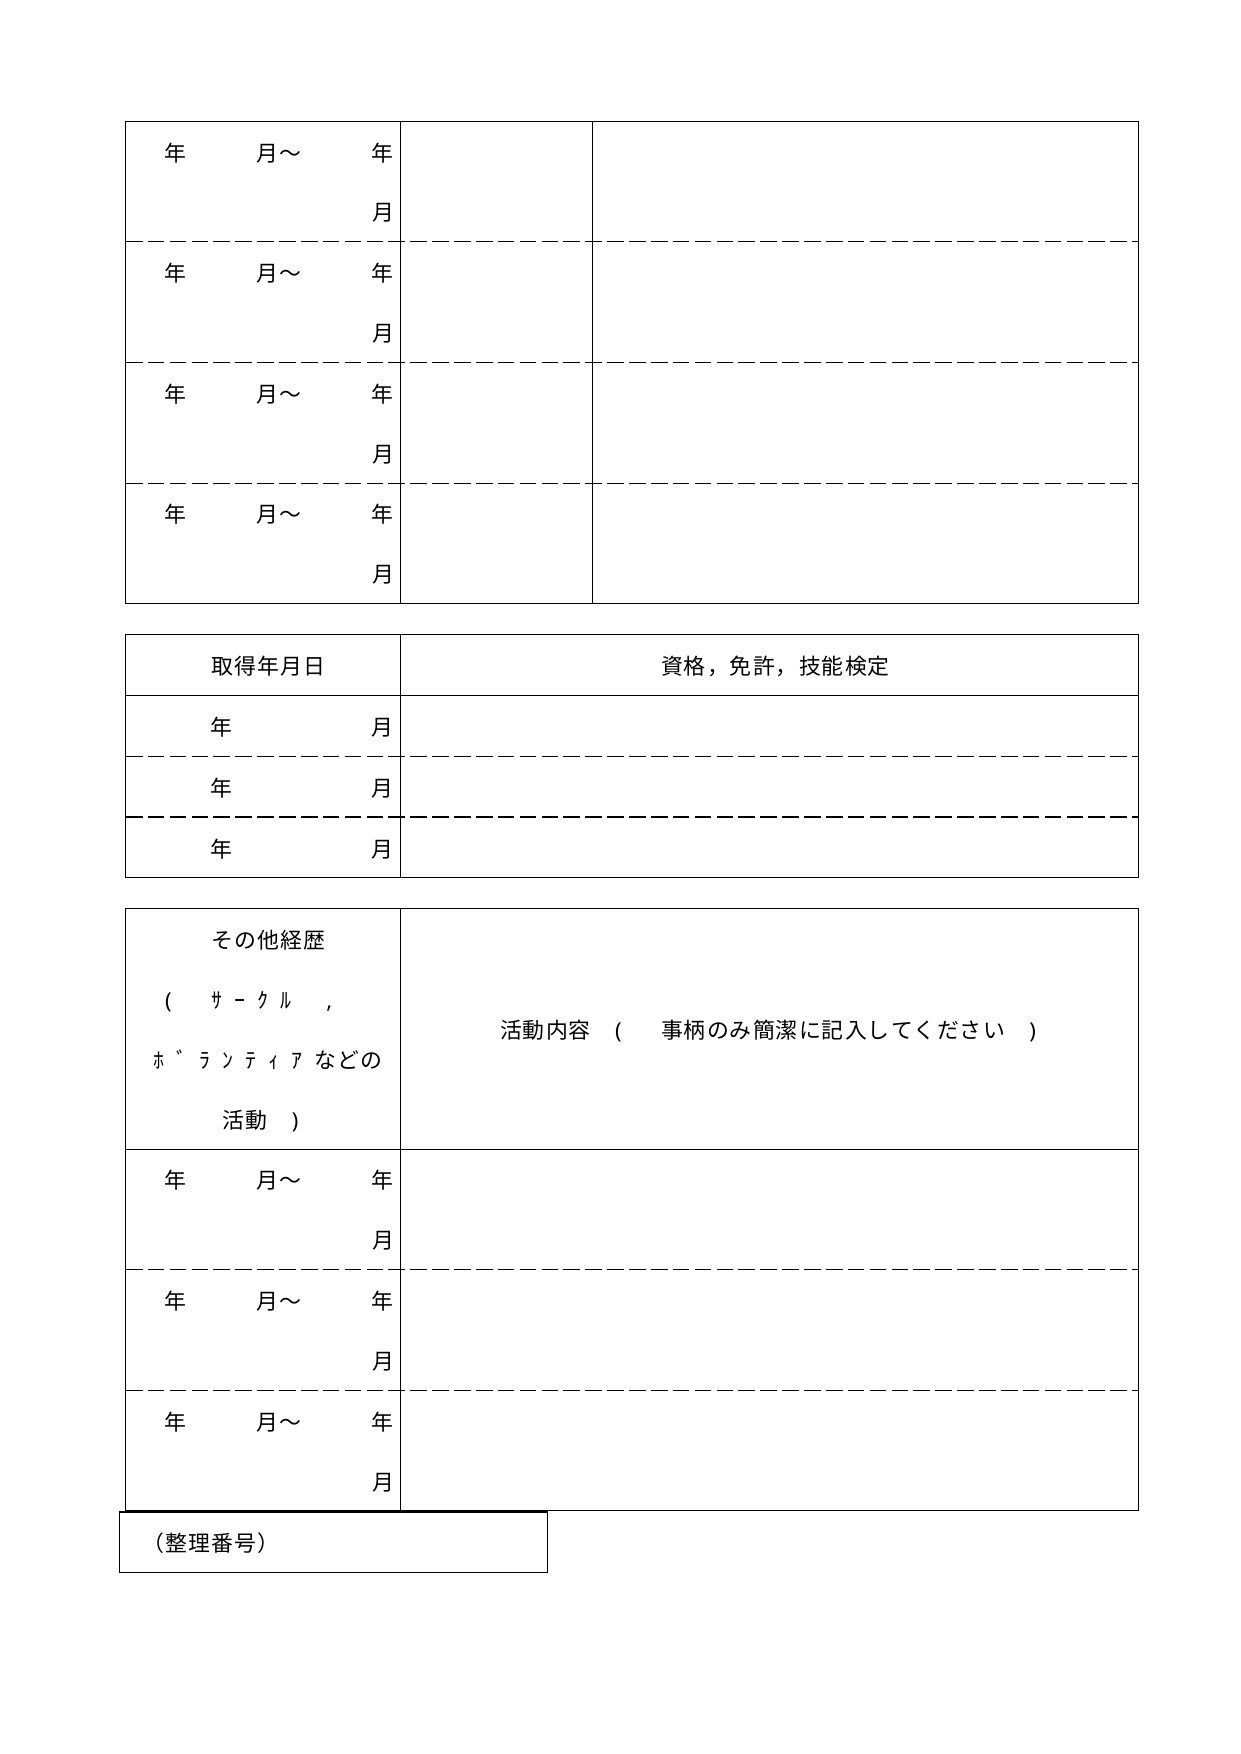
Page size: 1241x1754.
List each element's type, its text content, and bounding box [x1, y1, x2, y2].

table_cell 年 月～ 年 月 [126, 122, 400, 241]
table_cell [593, 483, 1138, 603]
table_cell [401, 362, 592, 482]
table_cell 年 月 [126, 816, 400, 877]
table_cell [401, 1390, 1138, 1510]
table_cell 年 月～ 年 月 [126, 1150, 400, 1269]
table_cell [401, 1150, 1138, 1269]
table_cell [401, 816, 1138, 877]
table_header 資格，免許，技能検定 [401, 635, 1138, 695]
table_cell 年 月～ 年 月 [126, 1269, 400, 1390]
table_cell [401, 696, 1138, 756]
table_header 取得年月日 [126, 635, 400, 695]
table_cell 年 月 [126, 756, 400, 816]
table_header 活動内容(事柄のみ簡潔に記入してください) [401, 909, 1138, 1148]
table_cell [401, 483, 592, 603]
table_cell [401, 1269, 1138, 1390]
table_cell [401, 122, 592, 241]
table_cell 年 月 [126, 696, 400, 756]
table_cell 年 月～ 年 月 [126, 1390, 400, 1510]
table_cell [593, 122, 1138, 241]
table_cell 年 月～ 年 月 [126, 241, 400, 362]
table_cell [593, 362, 1138, 482]
table_cell [401, 241, 592, 362]
table_header （整理番号） [120, 1513, 547, 1572]
table_cell 年 月～ 年 月 [126, 362, 400, 482]
table_header その他経歴 (ｻｰｸﾙ,ﾎﾞﾗﾝﾃｨｱなどの活動) [126, 909, 400, 1148]
table_cell 年 月～ 年 月 [126, 483, 400, 603]
table_cell [401, 756, 1138, 816]
table_cell [593, 241, 1138, 362]
